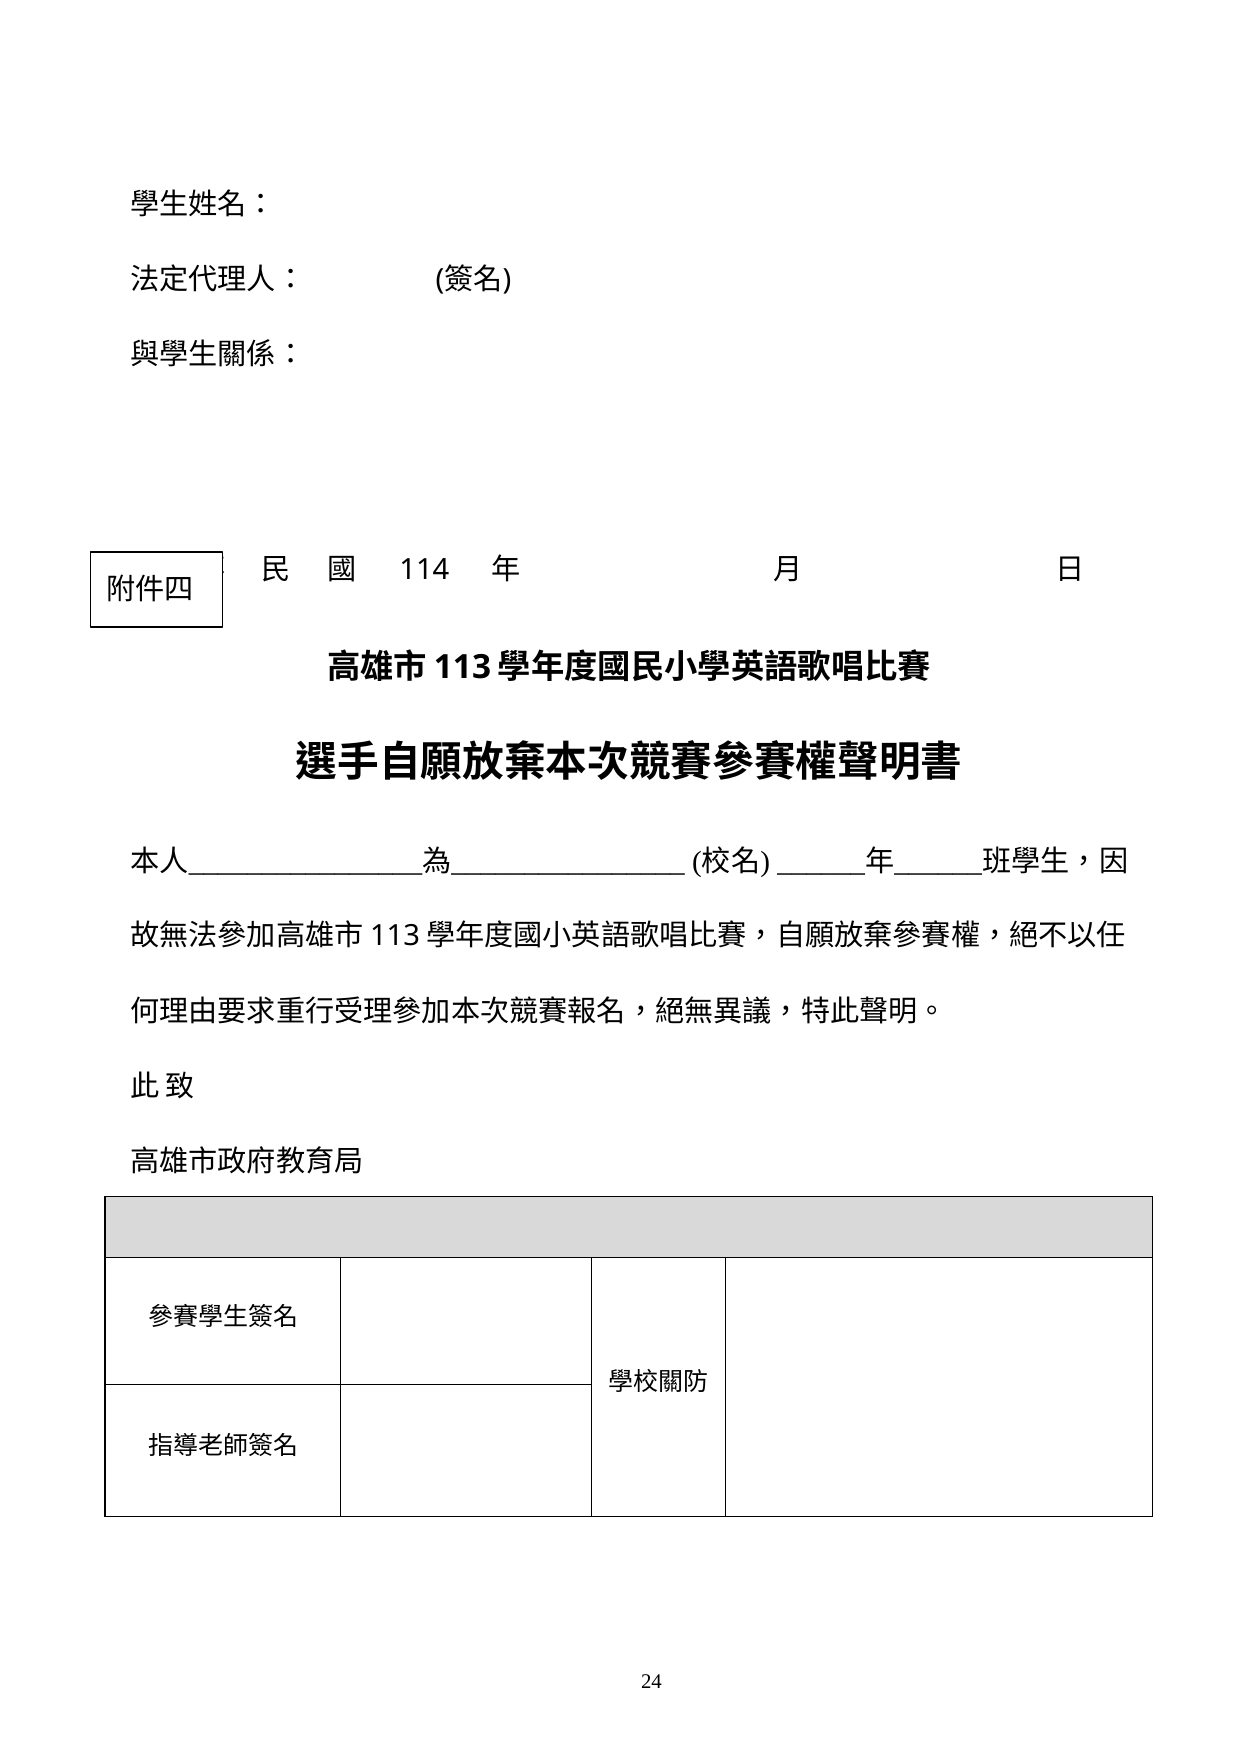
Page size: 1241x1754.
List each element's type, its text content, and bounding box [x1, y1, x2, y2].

table_header [106, 1197, 1152, 1257]
text 中華民國114年 月 日 [130, 539, 1128, 589]
table_cell 學校關防 [592, 1258, 725, 1516]
table_cell 參賽學生簽名 [106, 1258, 340, 1384]
text 與學生關係： [130, 314, 1128, 389]
table_cell [341, 1385, 591, 1516]
text 選手自願放棄本次競賽參賽權聲明書 [130, 721, 1128, 796]
text 本人________________為________________ (校名) ______年______班學生，因故無法參加高雄市113學年度國小英語歌唱比賽，自願放棄參賽權，絕不以任何理由要求重行受理參加本次競賽報名，絕無異議，特此聲明。 [130, 821, 1128, 1046]
text 高雄市政府教育局 [130, 1121, 1128, 1196]
table_cell [726, 1258, 1152, 1516]
text 學生姓名： [130, 164, 1128, 239]
text 法定代理人： (簽名) [130, 239, 1128, 314]
table_cell 指導老師簽名 [106, 1385, 340, 1516]
table_cell [341, 1258, 591, 1384]
text 此 致 [130, 1046, 1128, 1121]
text 高雄市113學年度國民小學英語歌唱比賽 [130, 627, 1128, 702]
